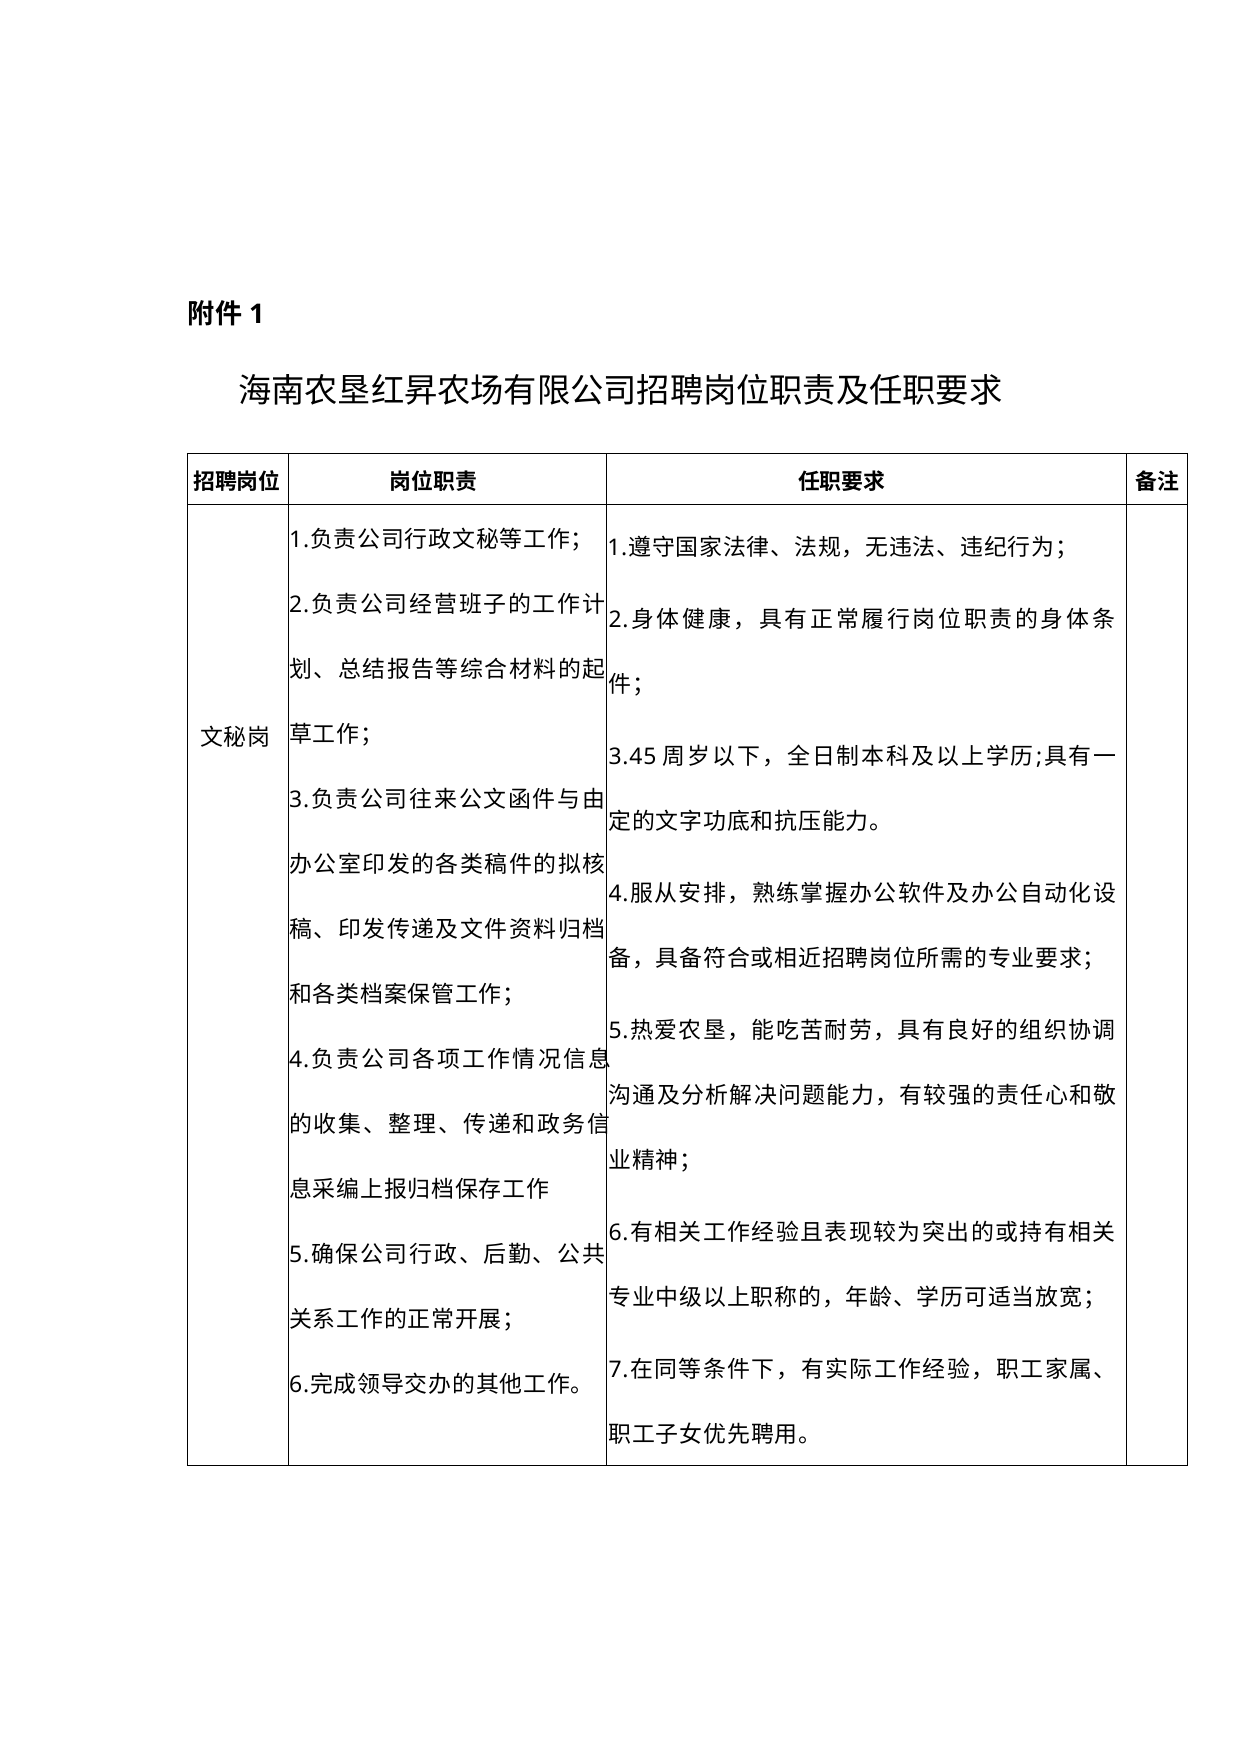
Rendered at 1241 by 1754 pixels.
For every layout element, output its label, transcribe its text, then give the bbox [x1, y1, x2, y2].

text 海南农垦红昇农场有限公司招聘岗位职责及任职要求 [187, 355, 1053, 420]
table_header 岗位职责 [289, 454, 606, 504]
table_header 招聘岗位 [188, 454, 288, 504]
table_cell 文秘岗 [188, 505, 288, 1465]
table_cell 1.遵守国家法律、法规，无违法、违纪行为； 2.身体健康，具有正常履行岗位职责的身体条件； 3.45周岁以下，全日制本科及以上学历;具有一定的文字功底和抗压能力。 4.服从安排，熟练掌握办公软件及办公自动化设备，具备符合或相近招聘岗位所需的专业要求； 5.热爱农垦，能吃苦耐劳，具有良好的组织协调沟通及分析解决问题能力，有较强的责任心和敬业精神； 6.有相关工作经验且表现较为突出的或持有相关专业中级以上职称的，年龄、学历可适当放宽； 7.在同等条件下，有实际工作经验，职工家属、职工子女优先聘用。 [607, 505, 1126, 1465]
table_header 任职要求 [607, 454, 1126, 504]
table_cell [1127, 505, 1187, 1465]
text 附件1 [187, 279, 1053, 344]
table_cell 1.负责公司行政文秘等工作； 2.负责公司经营班子的工作计划、总结报告等综合材料的起草工作； 3.负责公司往来公文函件与由办公室印发的各类稿件的拟核稿、印发传递及文件资料归档和各类档案保管工作； 4.负责公司各项工作情况信息的收集、整理、传递和政务信息采编上报归档保存工作 5.确保公司行政、后勤、公共关系工作的正常开展； 6.完成领导交办的其他工作。 [289, 505, 606, 1465]
table_header 备注 [1127, 454, 1187, 504]
